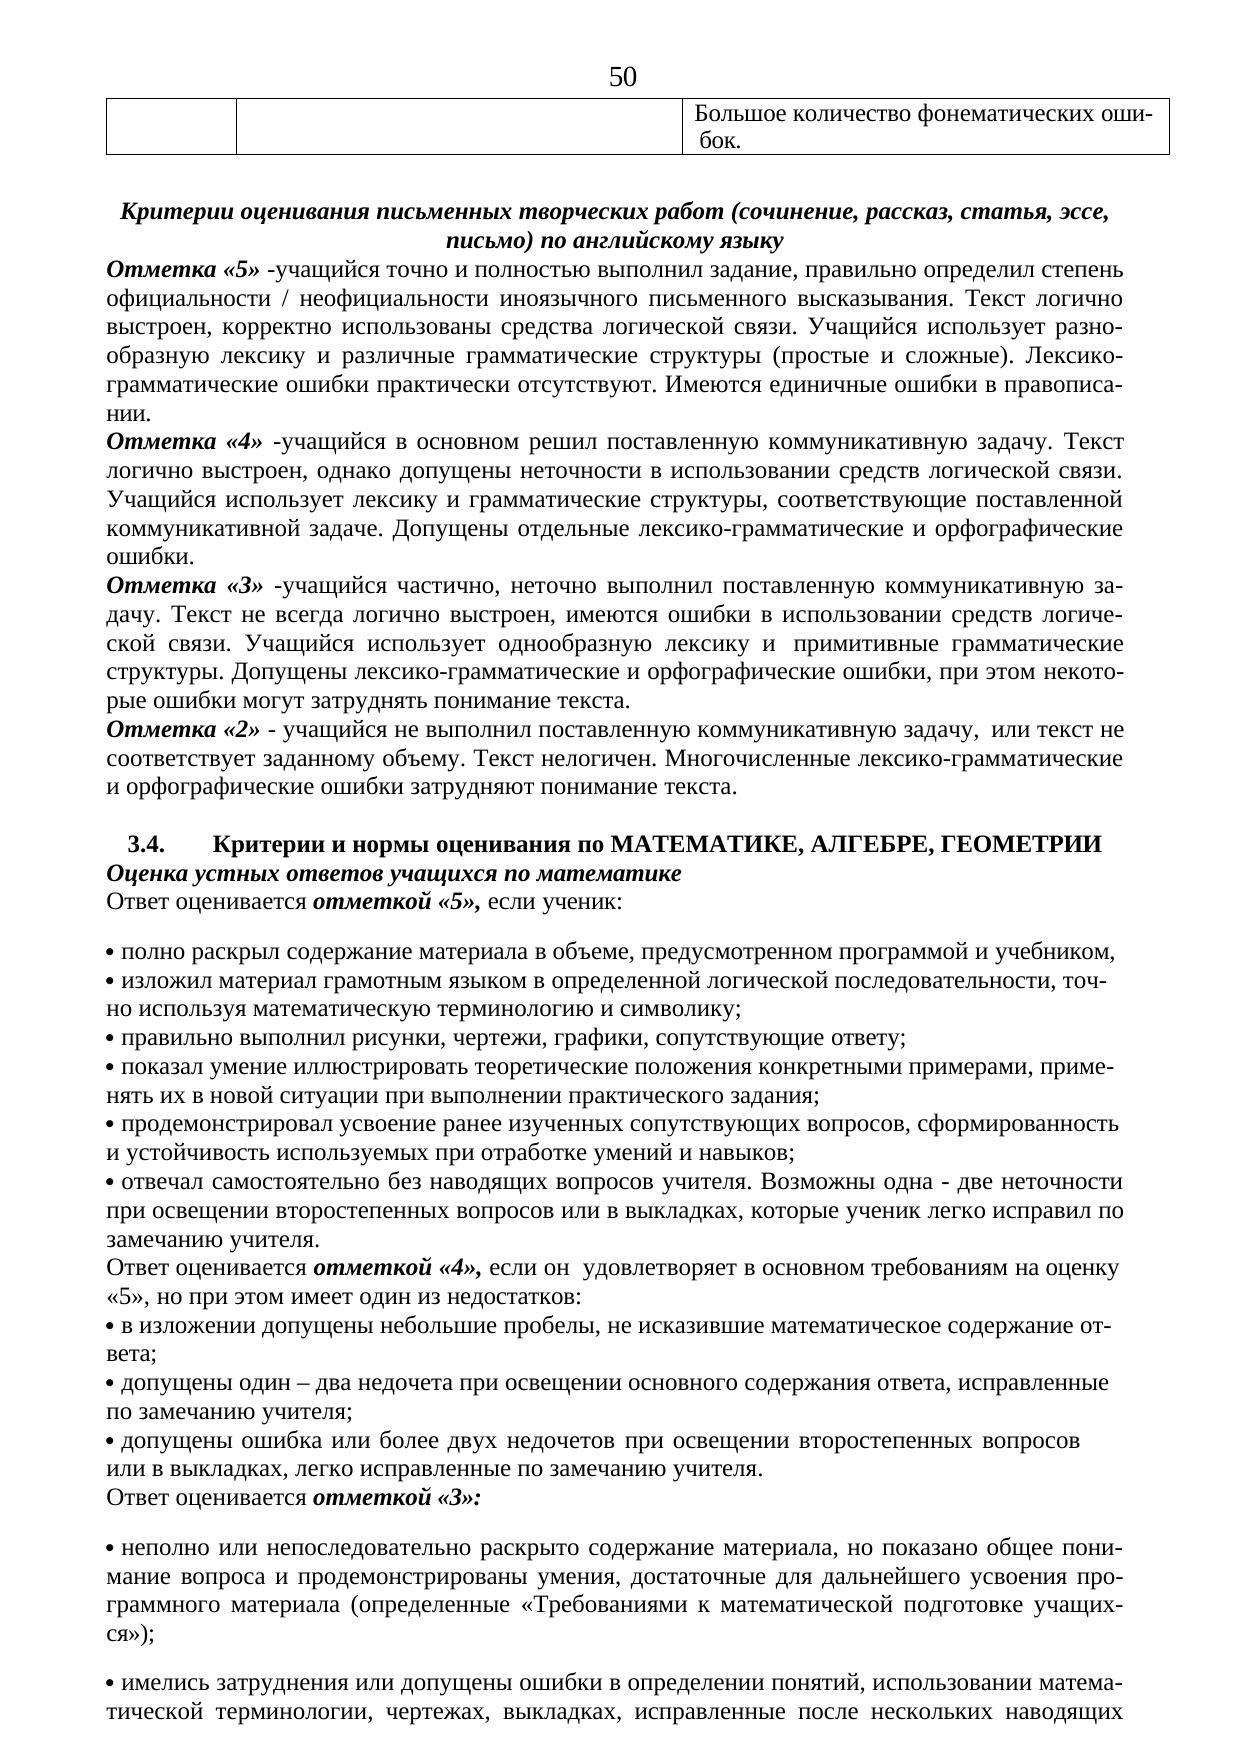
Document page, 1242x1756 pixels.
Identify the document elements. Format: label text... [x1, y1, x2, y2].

text Отметка «2» - учащийся не выполнил поставленную коммуникативную задачу, или текст не соответствует заданному объему. Текст нелогичен. Многочисленные лексико-грамматические и орфографические ошибки затрудняют понимание текста. [106, 714, 1124, 800]
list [106, 1667, 1124, 1724]
list неполно или непоследовательно раскрыто содержание материала, но показано общее пони- мание вопроса и продемонстрированы умения, достаточные для дальнейшего усвоения про- граммного материала (определенные «Требованиями к математической подготовке учащих- ся»); [106, 1532, 1124, 1647]
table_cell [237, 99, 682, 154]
list полно раскрыл содержание материала в объеме, предусмотренном программой и учебником, [106, 936, 1242, 965]
list отвечал самостоятельно без наводящих вопросов учителя. Возможны одна - две неточности при освещении второстепенных вопросов или в выкладках, которые ученик легко исправил по замечанию учителя. [106, 1166, 1124, 1252]
subtitle Критерии оценивания письменных творческих работ (сочинение, рассказ, статья, эссе, письмо) по английскому языку [120, 196, 1110, 254]
text Ответ оценивается отметкой «3»: [106, 1482, 1242, 1511]
list продемонстрировал усвоение ранее изученных сопутствующих вопросов, сформированность и устойчивость используемых при отработке умений и навыков; [106, 1108, 1124, 1166]
subtitle Оценка устных ответов учащихся по математике [106, 858, 1242, 887]
text Отметка «3» -учащийся частично, неточно выполнил поставленную коммуникативную за- дачу. Текст не всегда логично выстроен, имеются ошибки в использовании средств логиче- ской связи. Учащийся использует однообразную лексику и примитивные грамматические структуры. Допущены лексико-грамматические и орфографические ошибки, при этом некото- рые ошибки могут затруднять понимание текста. [106, 570, 1124, 714]
text Ответ оценивается отметкой «4», если он удовлетворяет в основном требованиям на оценку [106, 1252, 1242, 1281]
text Отметка «4» -учащийся в основном решил поставленную коммуникативную задачу. Текст логично выстроен, однако допущены неточности в использовании средств логической связи. Учащийся использует лексику и грамматические структуры, соответствующие поставленной коммуникативной задаче. Допущены отдельные лексико-грамматические и орфографические ошибки. [106, 426, 1124, 570]
text Ответ оценивается отметкой «5», если ученик: [106, 887, 1242, 915]
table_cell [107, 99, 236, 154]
list правильно выполнил рисунки, чертежи, графики, сопутствующие ответу; [106, 1022, 1242, 1051]
list допущены ошибка или более двух недочетов при освещении второстепенных вопросов или в выкладках, легко исправленные по замечанию учителя. [106, 1425, 1124, 1482]
list в изложении допущены небольшие пробелы, не исказившие математическое содержание от- вета; [106, 1310, 1124, 1367]
list допущены один – два недочета при освещении основного содержания ответа, исправленные по замечанию учителя; [106, 1367, 1124, 1425]
subtitle Критерии и нормы оценивания по МАТЕМАТИКЕ, АЛГЕБРЕ, ГЕОМЕТРИИ [127, 829, 1242, 858]
list показал умение иллюстрировать теоретические положения конкретными примерами, приме- нять их в новой ситуации при выполнении практического задания; [106, 1051, 1124, 1108]
list изложил материал грамотным языком в определенной логической последовательности, точ- но используя математическую терминологию и символику; [106, 965, 1124, 1022]
text «5», но при этом имеет один из недостатков: [106, 1281, 1242, 1310]
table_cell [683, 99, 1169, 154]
text Отметка «5» -учащийся точно и полностью выполнил задание, правильно определил степень официальности / неофициальности иноязычного письменного высказывания. Текст логично выстроен, корректно использованы средства логической связи. Учащийся использует разно- образную лексику и различные грамматические структуры (простые и сложные). Лексико- грамматические ошибки практически отсутствуют. Имеются единичные ошибки в правописа- нии. [106, 254, 1124, 426]
